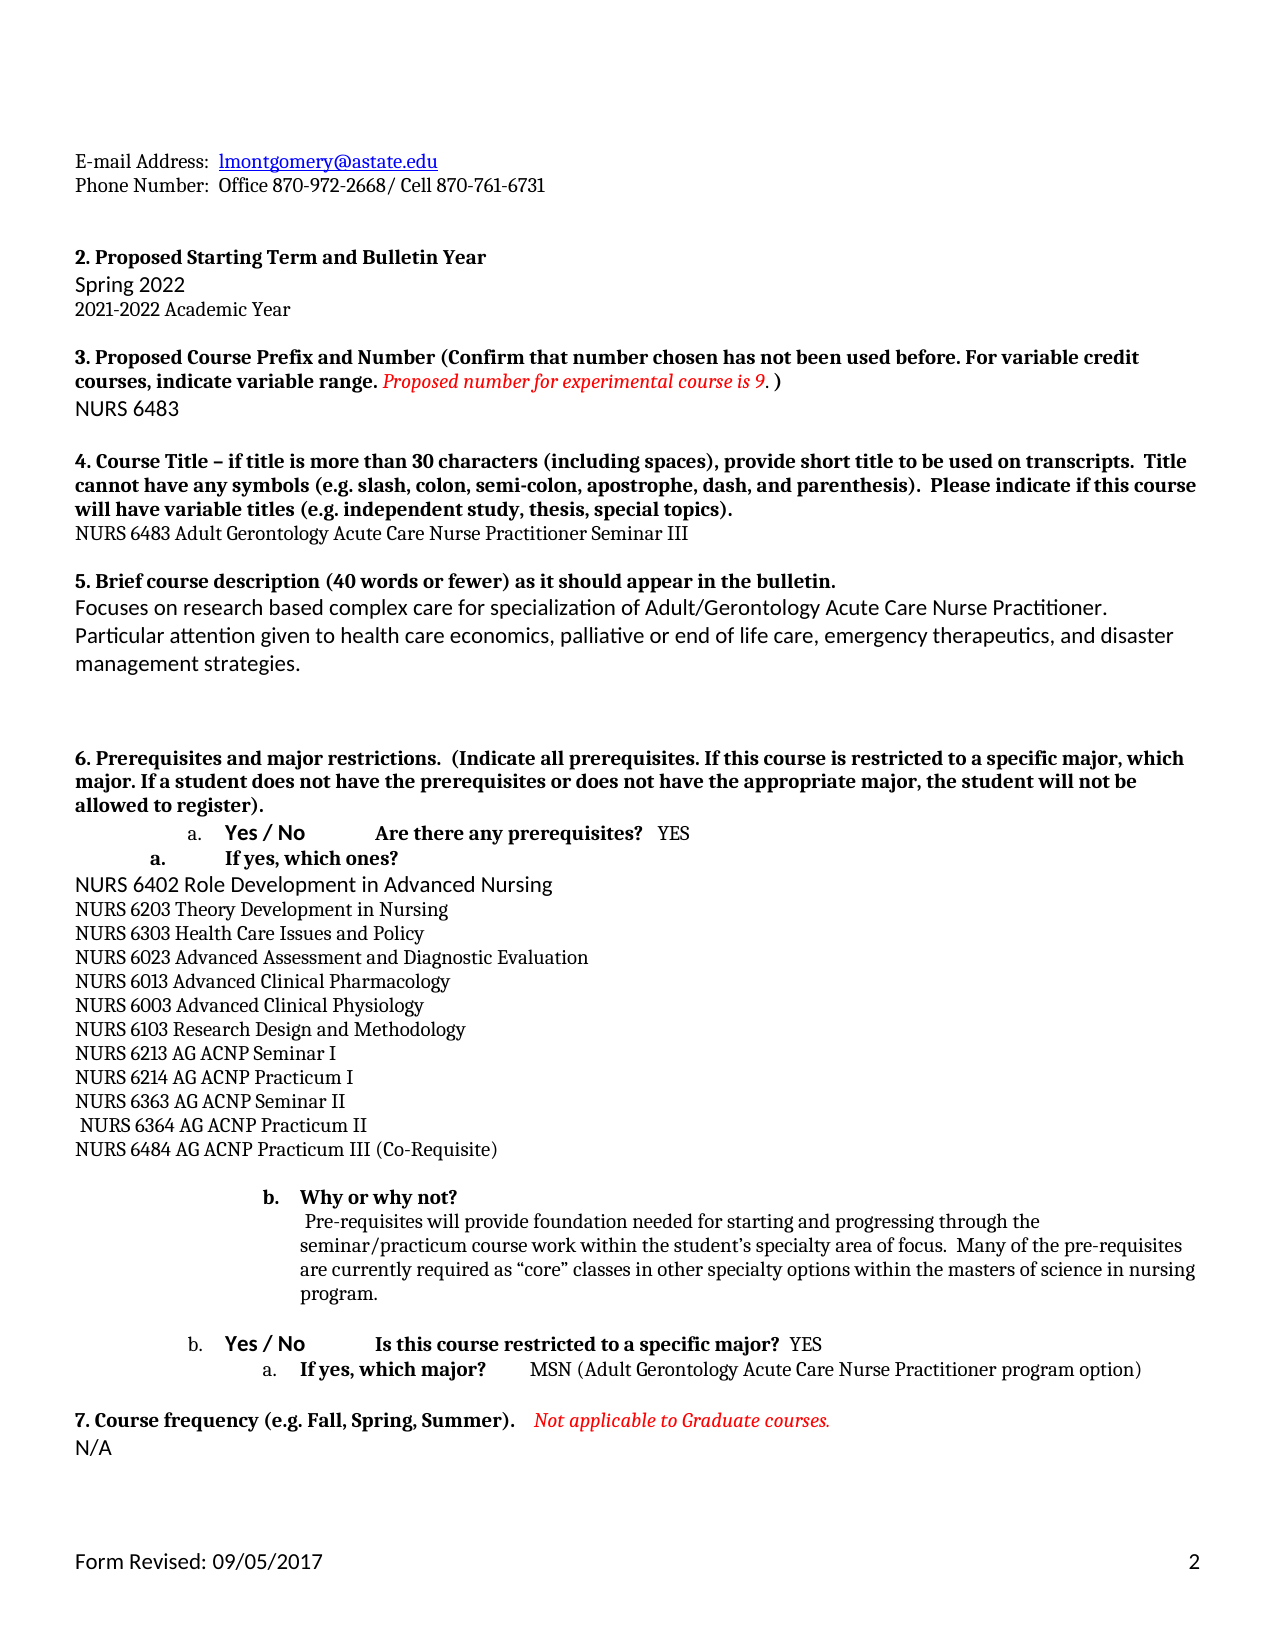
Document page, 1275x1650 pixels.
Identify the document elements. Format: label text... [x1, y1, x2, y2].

list Are there any prerequisites? YES [187, 818, 1200, 846]
text 6. Prerequisites and major restrictions. (Indicate all prerequisites. If this course is restricted to a specific major, which major. If a student does not have the prerequisites or does not have the appropriate major, the student will not be allowed to register). [75, 746, 1200, 818]
list If yes, which major? [262, 1357, 1200, 1381]
text 5. Brief course description (40 words or fewer) as it should appear in the bulletin. [75, 569, 1200, 593]
list Why or why not? [262, 1186, 1200, 1209]
text 7. Course frequency (e.g. Fall, Spring, Summer). Not applicable to Graduate courses. [75, 1409, 1200, 1433]
text 4. Course Title – if title is more than 30 characters (including spaces), provide short title to be used on transcripts. Title cannot have any symbols (e.g. slash, colon, semi-colon, apostrophe, dash, and parenthesis). Please indicate if this course will have variable titles (e.g. independent study, thesis, special topics). [75, 450, 1200, 522]
list If yes, which ones? [150, 846, 1200, 870]
text 2. Proposed Starting Term and Bulletin Year [75, 246, 1200, 270]
text 3. Proposed Course Prefix and Number (Confirm that number chosen has not been used before. For variable credit courses, indicate variable range. Proposed number for experimental course is 9. ) [75, 346, 1200, 394]
list Is this course restricted to a specific major? YES [187, 1329, 1200, 1357]
